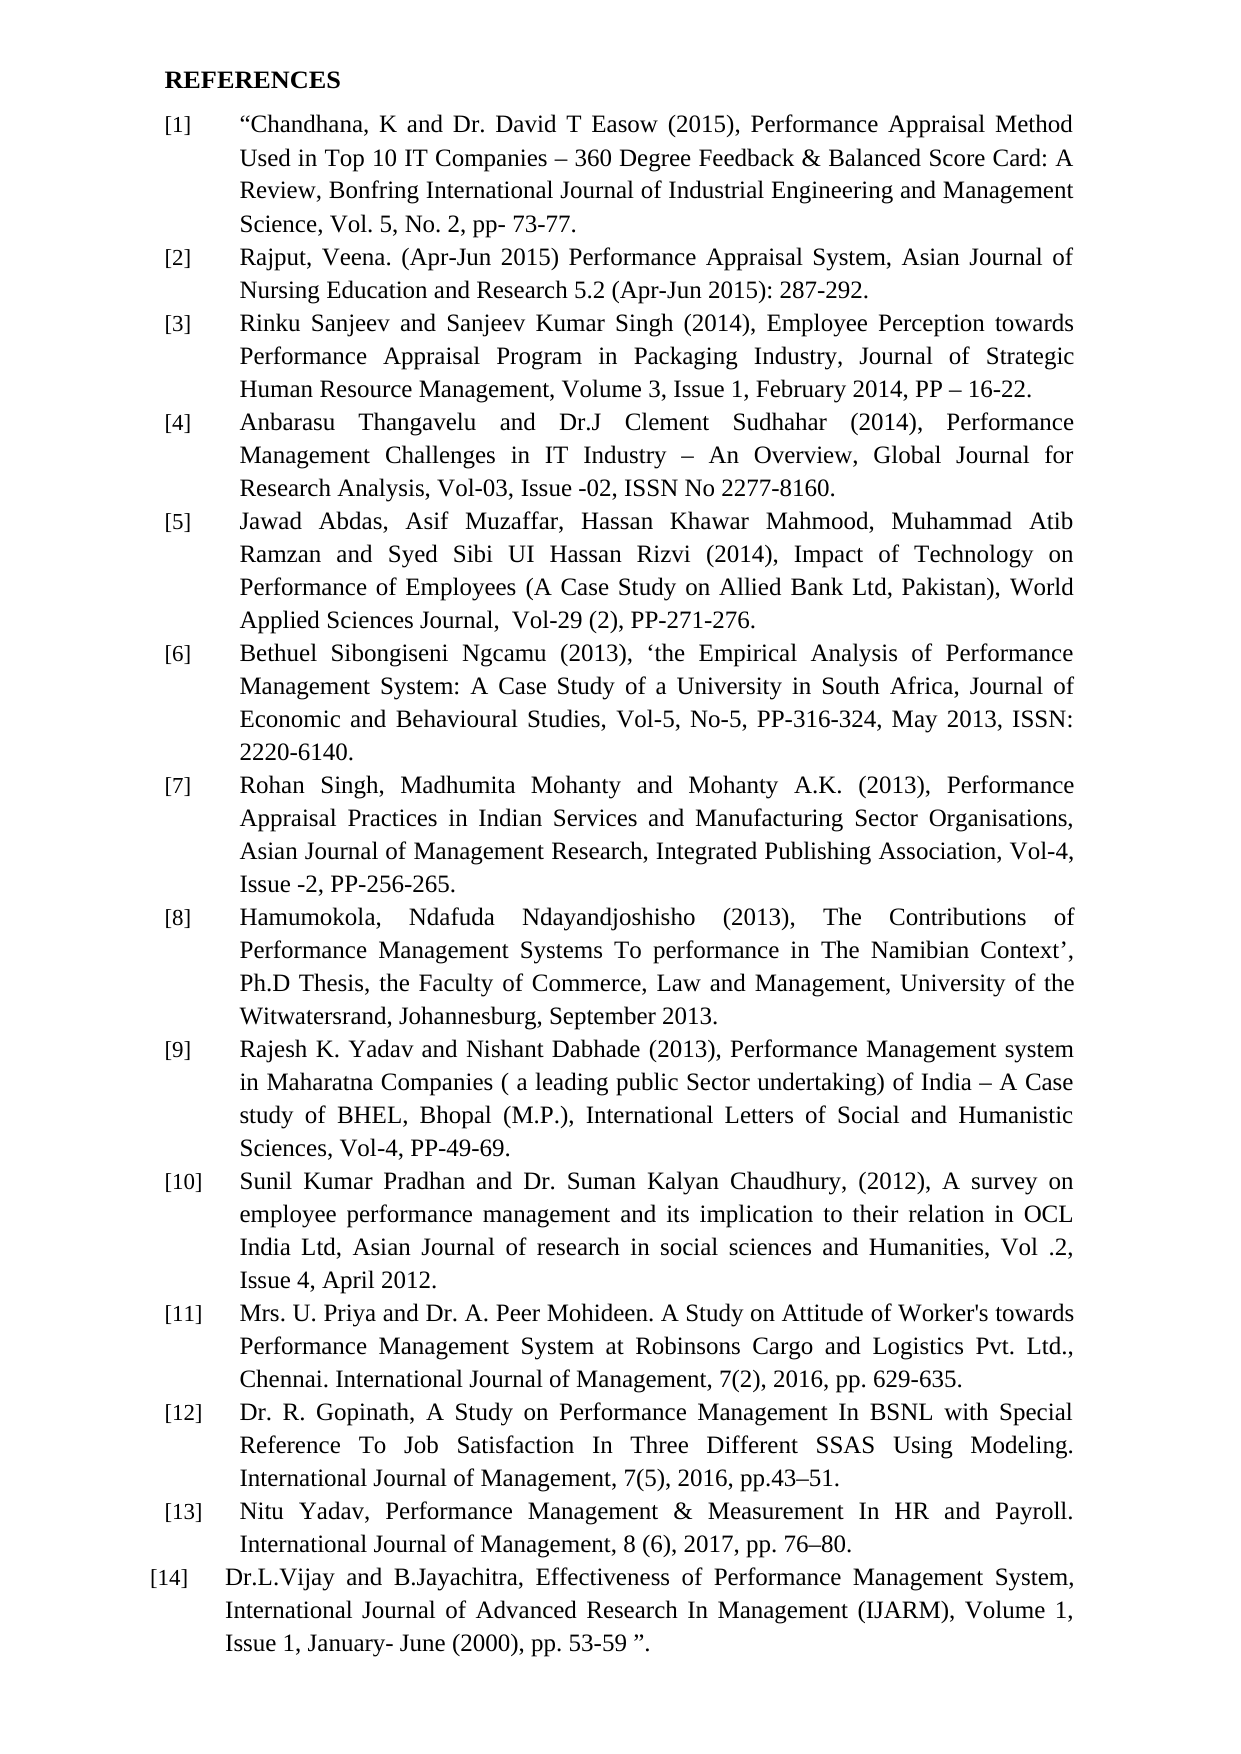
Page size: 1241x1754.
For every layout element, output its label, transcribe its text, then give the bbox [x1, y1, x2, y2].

list Rinku Sanjeev and Sanjeev Kumar Singh (2014), Employee Perception towards Performance Appraisal Program in Packaging Industry, Journal of Strategic Human Resource Management, Volume 3, Issue 1, February 2014, PP – 16-22. [164, 308, 1074, 402]
list Jawad Abdas, Asif Muzaffar, Hassan Khawar Mahmood, Muhammad Atib Ramzan and Syed Sibi UI Hassan Rizvi (2014), Impact of Technology on Performance of Employees (A Case Study on Allied Bank Ltd, Pakistan), World Applied Sciences Journal, Vol-29 (2), PP-271-276. [164, 506, 1074, 634]
list Nitu Yadav, Performance Management & Measurement In HR and Payroll. International Journal of Management, 8 (6), 2017, pp. 76–80. [164, 1496, 1074, 1558]
list Rajput, Veena. (Apr-Jun 2015) Performance Appraisal System, Asian Journal of Nursing Education and Research 5.2 (Apr-Jun 2015): 287-292. [164, 242, 1074, 303]
list Dr.L.Vijay and B.Jayachitra, Effectiveness of Performance Management System, International Journal of Advanced Research In Management (IJARM), Volume 1, Issue 1, January- June (2000), pp. 53-59 ”. [150, 1562, 1074, 1657]
list Anbarasu Thangavelu and Dr.J Clement Sudhahar (2014), Performance Management Challenges in IT Industry – An Overview, Global Journal for Research Analysis, Vol-03, Issue -02, ISSN No 2277-8160. [164, 407, 1074, 502]
list Dr. R. Gopinath, A Study on Performance Management In BSNL with Special Reference To Job Satisfaction In Three Different SSAS Using Modeling. International Journal of Management, 7(5), 2016, pp.43–51. [164, 1397, 1074, 1492]
subtitle REFERENCES [164, 66, 1090, 94]
list Rajesh K. Yadav and Nishant Dabhade (2013), Performance Management system in Maharatna Companies ( a leading public Sector undertaking) of India – A Case study of BHEL, Bhopal (M.P.), International Letters of Social and Humanistic Sciences, Vol-4, PP-49-69. [164, 1034, 1074, 1162]
list Sunil Kumar Pradhan and Dr. Suman Kalyan Chaudhury, (2012), A survey on employee performance management and its implication to their relation in OCL India Ltd, Asian Journal of research in social sciences and Humanities, Vol .2, Issue 4, April 2012. [164, 1166, 1074, 1294]
list Mrs. U. Priya and Dr. A. Peer Mohideen. A Study on Attitude of Worker's towards Performance Management System at Robinsons Cargo and Logistics Pvt. Ltd., Chennai. International Journal of Management, 7(2), 2016, pp. 629-635. [164, 1298, 1074, 1393]
list Hamumokola, Ndafuda Ndayandjoshisho (2013), The Contributions of Performance Management Systems To performance in The Namibian Context’, Ph.D Thesis, the Faculty of Commerce, Law and Management, University of the Witwatersrand, Johannesburg, September 2013. [164, 902, 1074, 1030]
list Rohan Singh, Madhumita Mohanty and Mohanty A.K. (2013), Performance Appraisal Practices in Indian Services and Manufacturing Sector Organisations, Asian Journal of Management Research, Integrated Publishing Association, Vol-4, Issue -2, PP-256-265. [164, 770, 1074, 898]
list “Chandhana, K and Dr. David T Easow (2015), Performance Appraisal Method Used in Top 10 IT Companies – 360 Degree Feedback & Balanced Score Card: A Review, Bonfring International Journal of Industrial Engineering and Management Science, Vol. 5, No. 2, pp- 73-77. [164, 109, 1074, 237]
list Bethuel Sibongiseni Ngcamu (2013), ‘the Empirical Analysis of Performance Management System: A Case Study of a University in South Africa, Journal of Economic and Behavioural Studies, Vol-5, No-5, PP-316-324, May 2013, ISSN: 2220-6140. [164, 638, 1074, 766]
